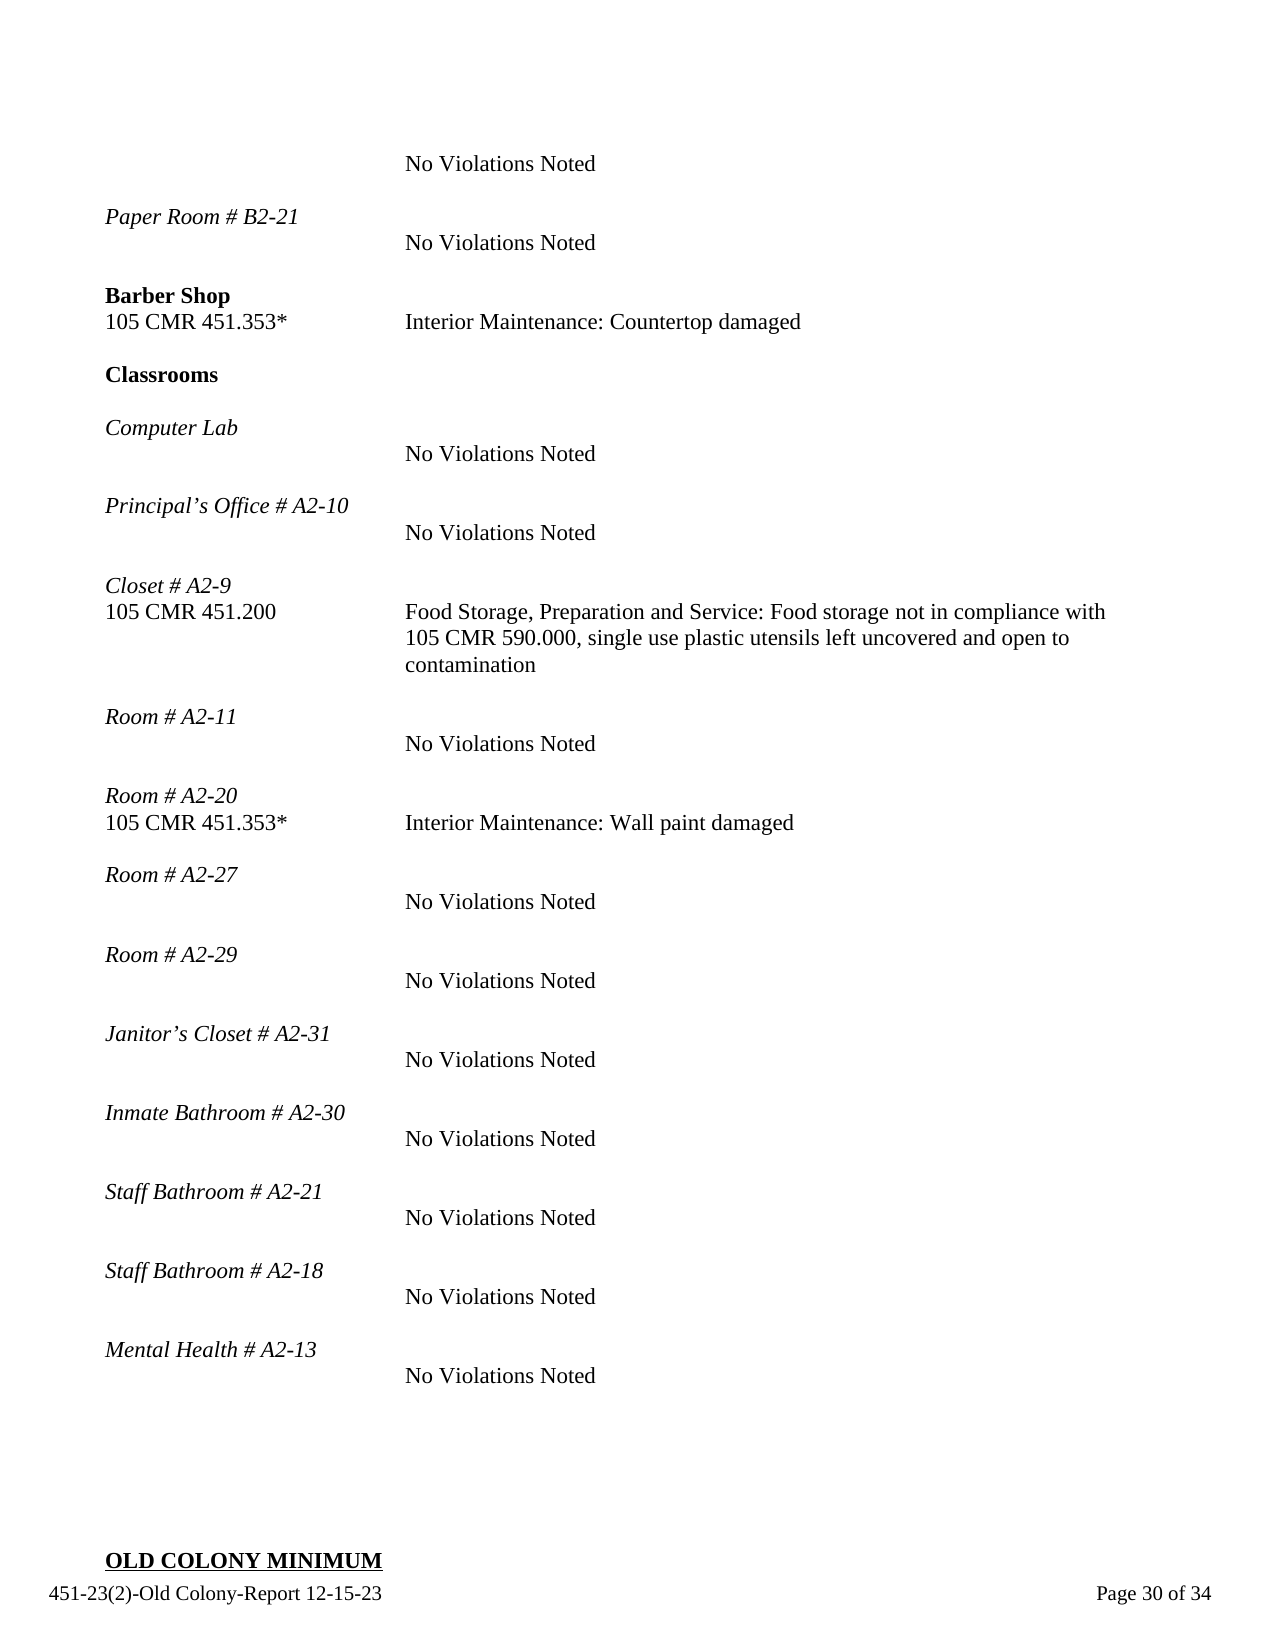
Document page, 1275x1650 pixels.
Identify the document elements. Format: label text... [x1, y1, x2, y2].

text Closet # A2-9 [105, 572, 1170, 598]
text Janitor’s Closet # A2-31 [105, 1020, 1170, 1046]
text No Violations Noted [105, 150, 1170, 176]
text No Violations Noted [105, 1204, 1170, 1231]
text No Violations Noted [105, 1125, 1170, 1151]
text Mental Health # A2-13 [105, 1336, 1170, 1362]
text No Violations Noted [105, 519, 1170, 545]
text No Violations Noted [105, 1046, 1170, 1072]
text Classrooms [105, 361, 1170, 387]
text No Violations Noted [105, 1362, 1170, 1389]
text OLD COLONY MINIMUM [105, 1547, 1170, 1573]
text Staff Bathroom # A2-21 [105, 1178, 1170, 1204]
text Computer Lab [105, 413, 1170, 440]
text Staff Bathroom # A2-18 [105, 1257, 1170, 1283]
text No Violations Noted [105, 888, 1170, 914]
text No Violations Noted [105, 229, 1170, 255]
text No Violations Noted [105, 730, 1170, 756]
text Principal’s Office # A2-10 [105, 493, 1170, 519]
text Room # A2-11 [105, 703, 1170, 730]
text 105 CMR 451.353* Interior Maintenance: Countertop damaged [105, 308, 1170, 334]
text 105 CMR 451.353* Interior Maintenance: Wall paint damaged [105, 809, 1170, 835]
text No Violations Noted [105, 440, 1170, 466]
text Room # A2-29 [105, 941, 1170, 967]
text Paper Room # B2-21 [105, 203, 1170, 229]
text 105 CMR 451.200 Food Storage, Preparation and Service: Food storage not in compliance with [105, 598, 1170, 624]
text Room # A2-20 [105, 782, 1170, 809]
text Inmate Bathroom # A2-30 [105, 1099, 1170, 1125]
text Room # A2-27 [105, 862, 1170, 888]
text 105 CMR 590.000, single use plastic utensils left uncovered and open to contamination [405, 624, 1170, 677]
text No Violations Noted [105, 1283, 1170, 1309]
text Barber Shop [105, 282, 1170, 308]
text No Violations Noted [105, 967, 1170, 993]
